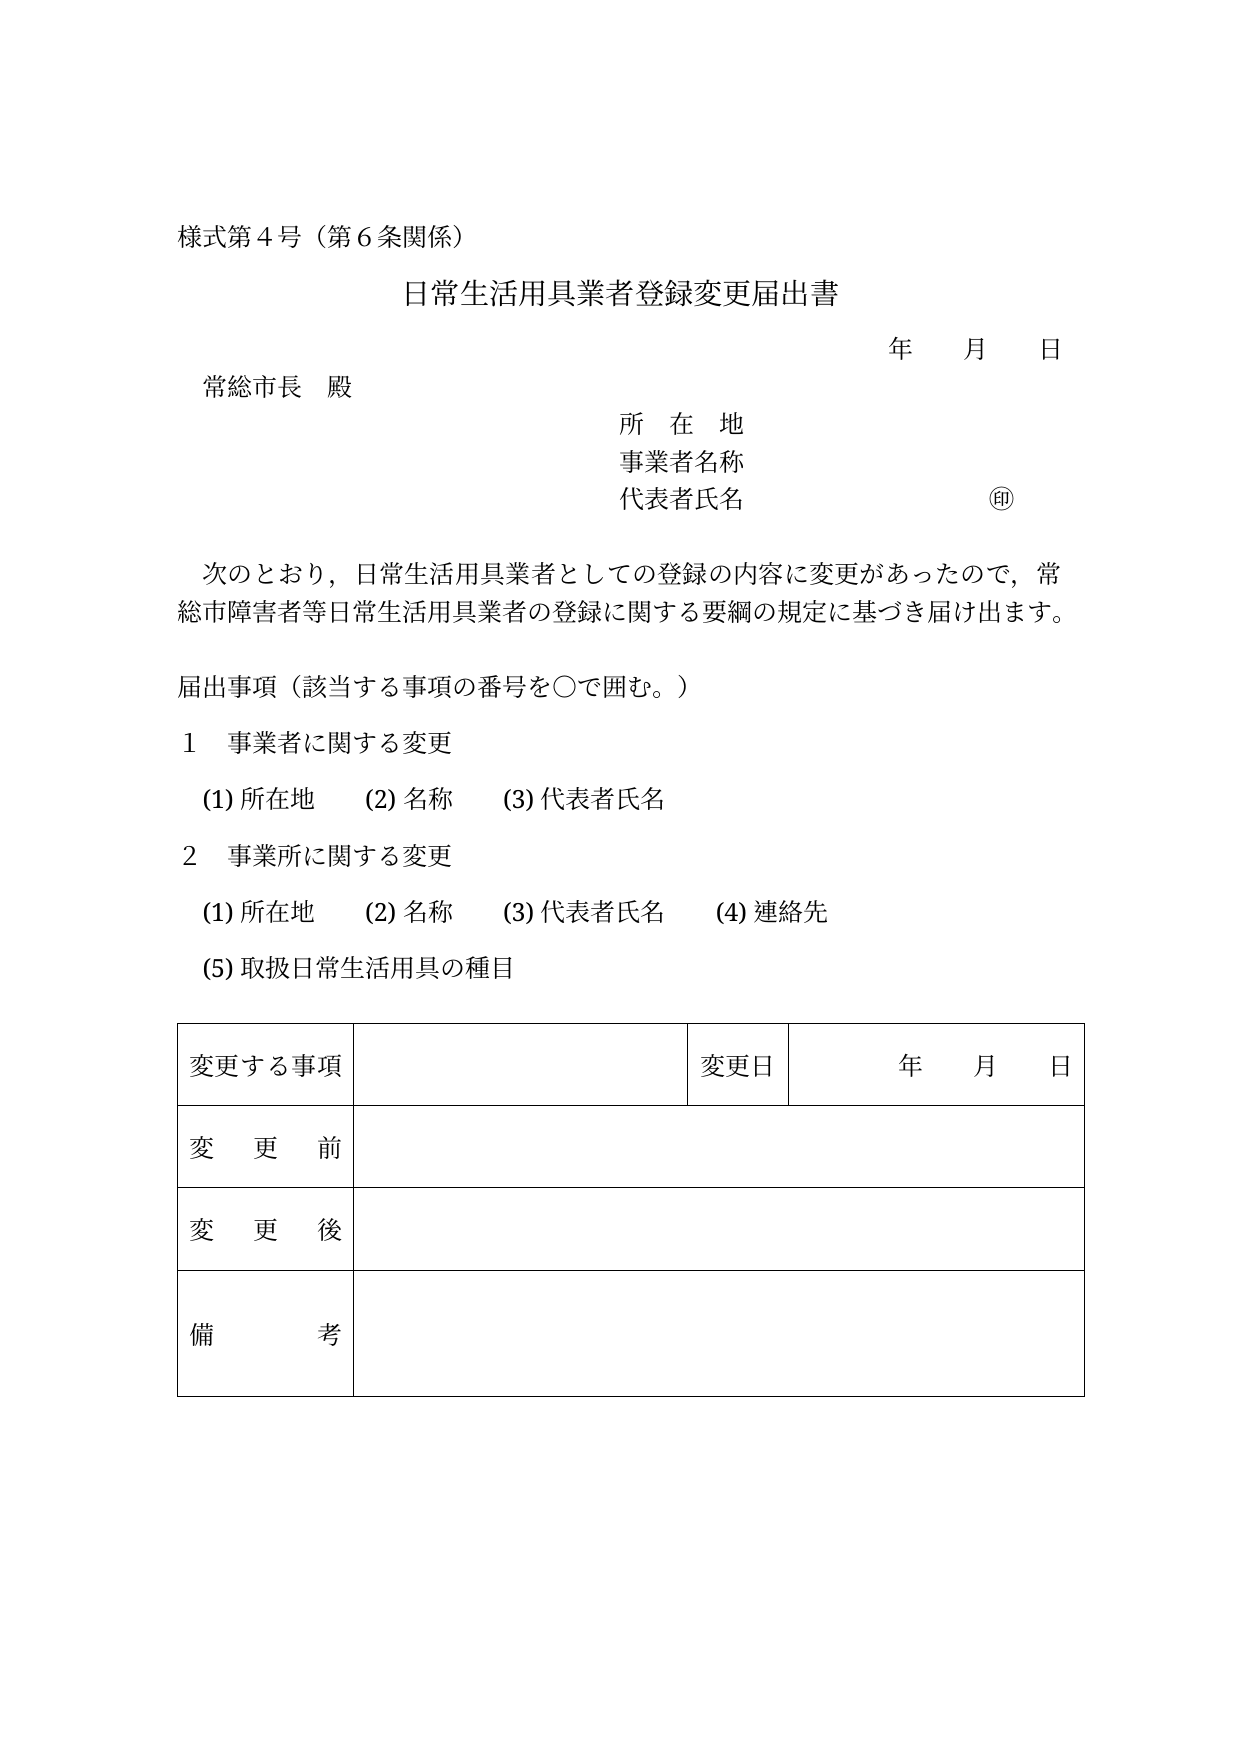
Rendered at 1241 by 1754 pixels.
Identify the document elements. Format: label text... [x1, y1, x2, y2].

text 次のとおり，日常生活用具業者としての登録の内容に変更があったので，常総市障害者等日常生活用具業者の登録に関する要綱の規定に基づき届け出ます。 [177, 554, 1063, 629]
text (1) 所在地 (2) 名称 (3) 代表者氏名 [202, 779, 1063, 817]
text ２ 事業所に関する変更 [177, 836, 1063, 873]
table_cell [354, 1271, 1084, 1396]
table_cell [354, 1188, 1084, 1270]
table_cell [354, 1106, 1084, 1187]
text 届出事項（該当する事項の番号を○で囲む。） [177, 667, 1063, 704]
table_header 変更する事項 [178, 1024, 353, 1105]
table_cell 変更後 [178, 1188, 353, 1270]
table_cell 変更前 [178, 1106, 353, 1187]
text 常総市長 殿 [202, 367, 1063, 404]
text 日常生活用具業者登録変更届出書 [177, 254, 1063, 329]
text １ 事業者に関する変更 [177, 723, 1063, 761]
table_header 年 月 日 [789, 1024, 1084, 1105]
text 所 在 地 [177, 404, 1063, 442]
text (5) 取扱日常生活用具の種目 [202, 948, 1063, 986]
text 事業者名称 [177, 442, 1063, 479]
text 代表者氏名 ㊞ [177, 479, 1063, 517]
text (1) 所在地 (2) 名称 (3) 代表者氏名 (4) 連絡先 [202, 892, 1063, 929]
table_header [354, 1024, 687, 1105]
text 年 月 日 [177, 329, 1063, 367]
text 様式第４号（第６条関係） [177, 217, 1063, 254]
table_header 変更日 [688, 1024, 788, 1105]
table_cell 備考 [178, 1271, 353, 1396]
